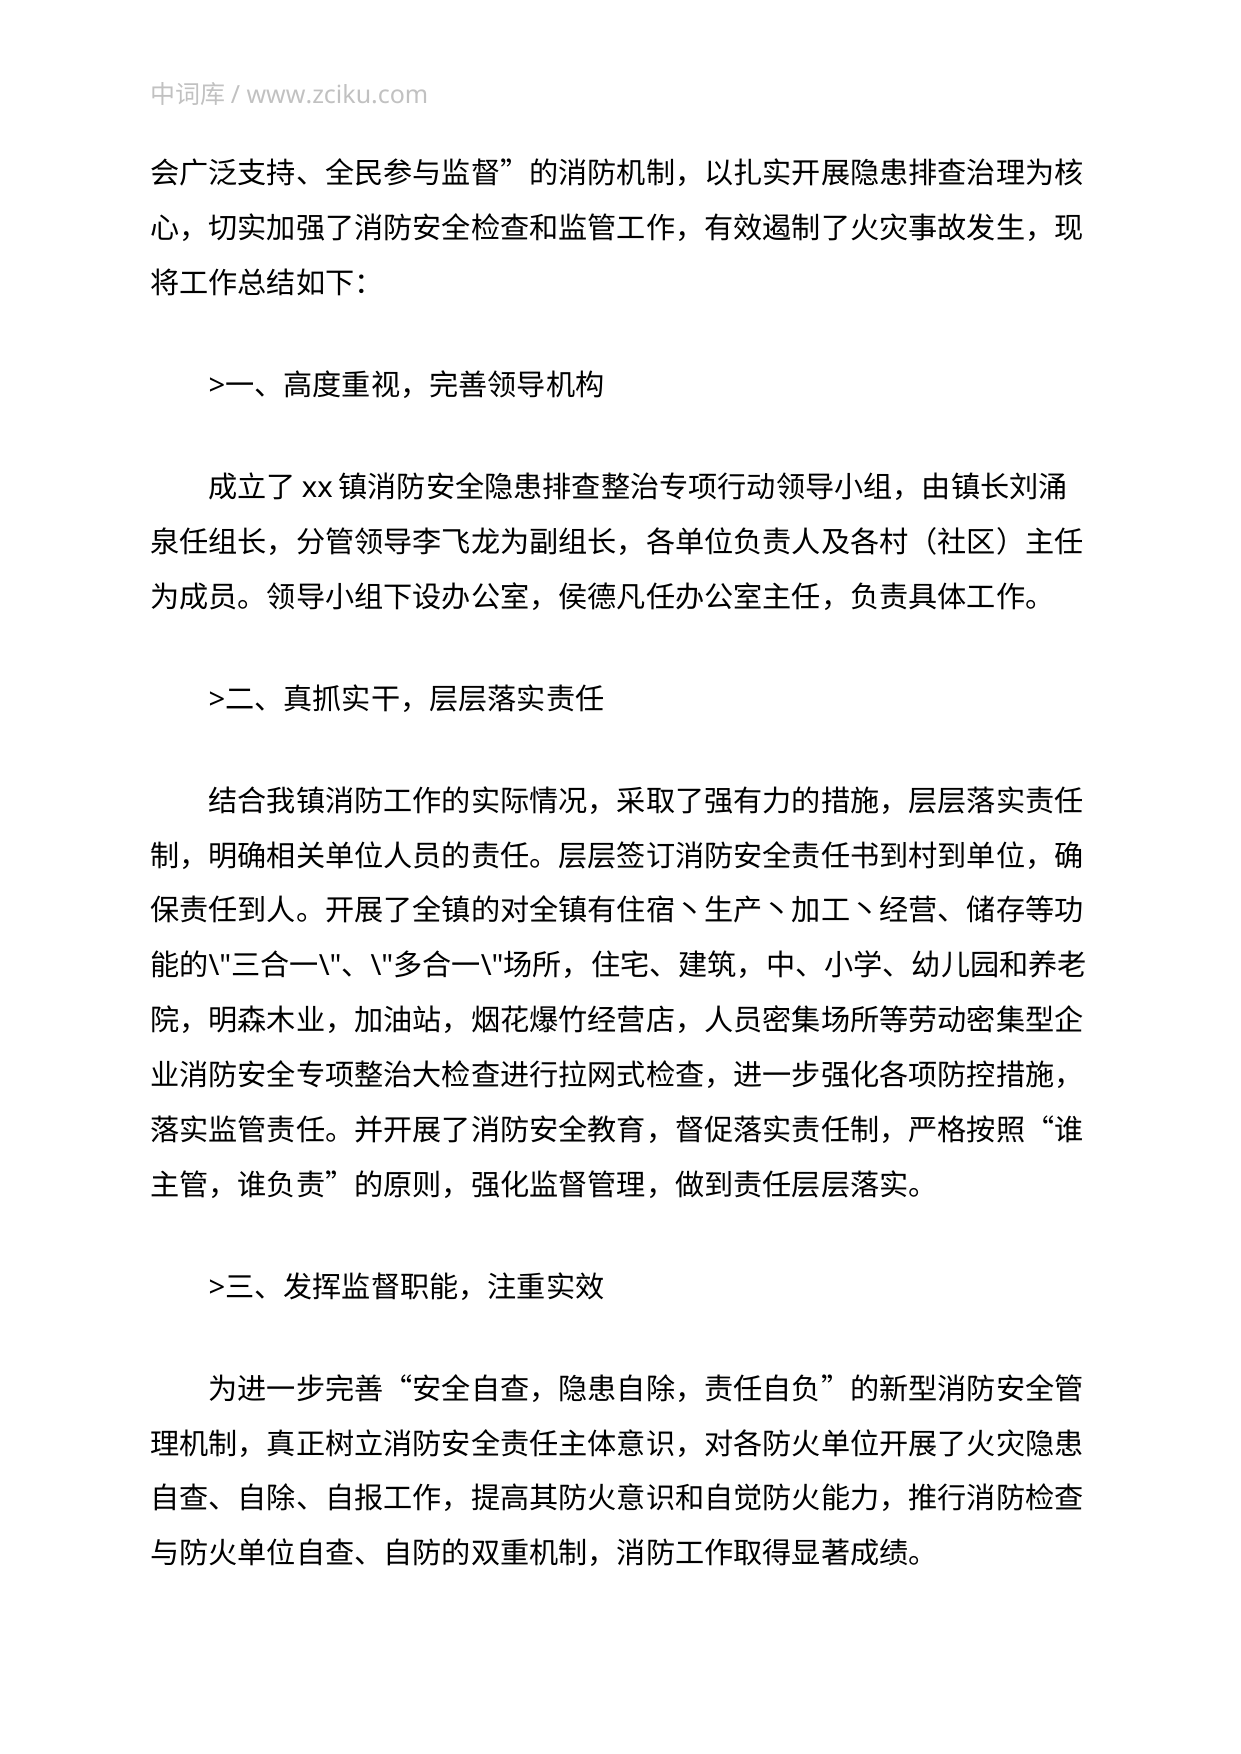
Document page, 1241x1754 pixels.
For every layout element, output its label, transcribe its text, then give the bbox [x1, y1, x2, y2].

text 为进一步完善“安全自查，隐患自除，责任自负”的新型消防安全管理机制，真正树立消防安全责任主体意识，对各防火单位开展了火灾隐患自查、自除、自报工作，提高其防火意识和自觉防火能力，推行消防检查与防火单位自查、自防的双重机制，消防工作取得显著成绩。 [150, 1365, 1090, 1572]
text 成立了xx镇消防安全隐患排查整治专项行动领导小组，由镇长刘涌泉任组长，分管领导李飞龙为副组长，各单位负责人及各村（社区）主任为成员。领导小组下设办公室，侯德凡任办公室主任，负责具体工作。 [150, 463, 1090, 616]
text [150, 150, 1090, 302]
text >三、发挥监督职能，注重实效 [150, 1263, 1090, 1306]
text >一、高度重视，完善领导机构 [150, 362, 1090, 404]
text 结合我镇消防工作的实际情况，采取了强有力的措施，层层落实责任制，明确相关单位人员的责任。层层签订消防安全责任书到村到单位，确保责任到人。开展了全镇的对全镇有住宿丶生产丶加工丶经营、储存等功能的\"三合一\"、\"多合一\"场所，住宅、建筑，中、小学、幼儿园和养老院，明森木业，加油站，烟花爆竹经营店，人员密集场所等劳动密集型企业消防安全专项整治大检查进行拉网式检查，进一步强化各项防控措施，落实监管责任。并开展了消防安全教育，督促落实责任制，严格按照“谁主管，谁负责”的原则，强化监督管理，做到责任层层落实。 [150, 777, 1090, 1204]
text >二、真抓实干，层层落实责任 [150, 675, 1090, 718]
